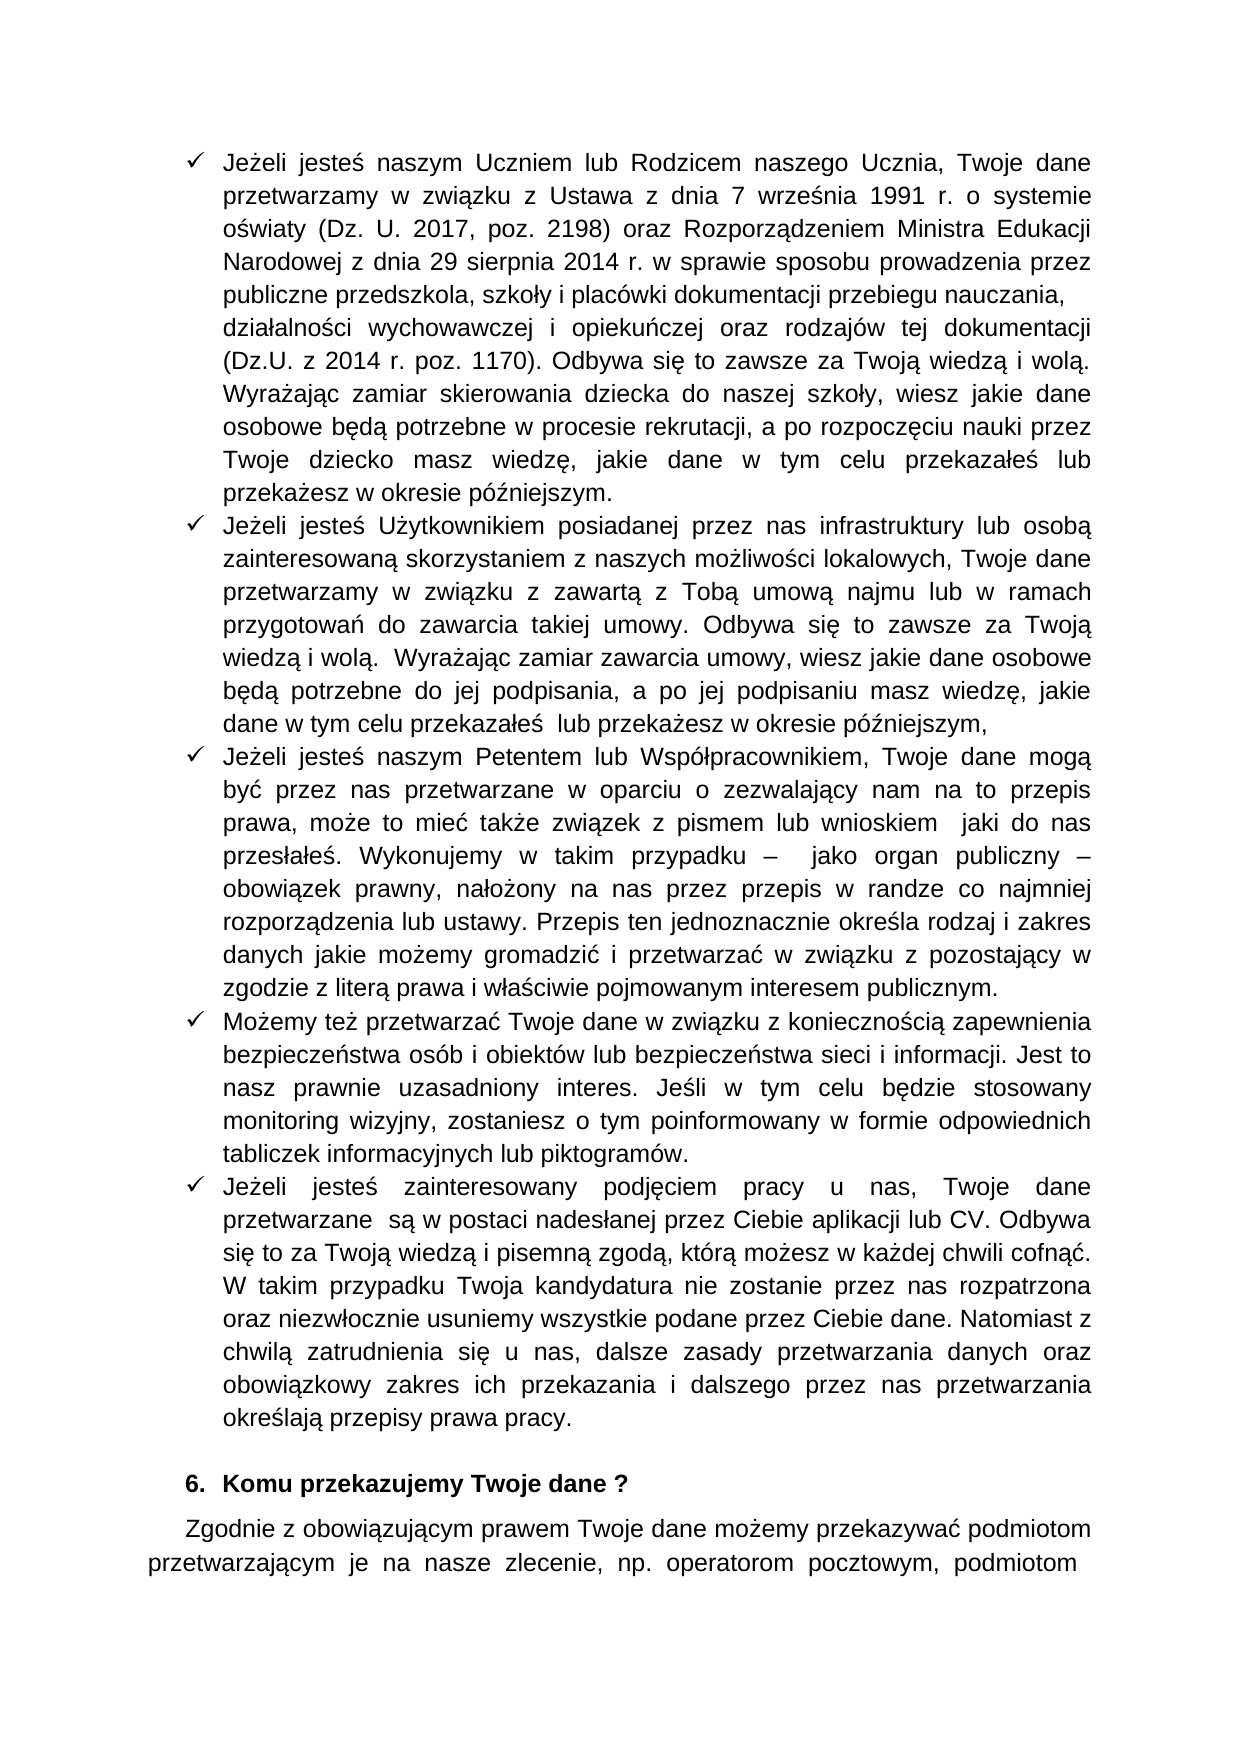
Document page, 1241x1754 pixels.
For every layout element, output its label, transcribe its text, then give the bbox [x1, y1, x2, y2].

list Jeżeli jesteś naszym Uczniem lub Rodzicem naszego Ucznia, Twoje dane przetwarzamy w związku z Ustawa z dnia 7 września 1991 r. o systemie oświaty (Dz. U. 2017, poz. 2198) oraz Rozporządzeniem Ministra Edukacji Narodowej z dnia 29 sierpnia 2014 r. w sprawie sposobu prowadzenia przez publiczne przedszkola, szkoły i placówki dokumentacji przebiegu nauczania, [185, 148, 1093, 308]
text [148, 1514, 1093, 1576]
list Jeżeli jesteś naszym Petentem lub Współpracownikiem, Twoje dane mogą być przez nas przetwarzane w oparciu o zezwalający nam na to przepis prawa, może to mieć także związek z pismem lub wnioskiem jaki do nas przesłałeś. Wykonujemy w takim przypadku – jako organ publiczny – obowiązek prawny, nałożony na nas przez przepis w randze co najmniej rozporządzenia lub ustawy. Przepis ten jednoznacznie określa rodzaj i zakres danych jakie możemy gromadzić i przetwarzać w związku z pozostający w zgodzie z literą prawa i właściwie pojmowanym interesem publicznym. [185, 742, 1093, 1002]
list Możemy też przetwarzać Twoje dane w związku z koniecznością zapewnienia bezpieczeństwa osób i obiektów lub bezpieczeństwa sieci i informacji. Jest to nasz prawnie uzasadniony interes. Jeśli w tym celu będzie stosowany monitoring wizyjny, zostaniesz o tym poinformowany w formie odpowiednich tabliczek informacyjnych lub piktogramów. [185, 1006, 1093, 1167]
list Komu przekazujemy Twoje dane ? [185, 1469, 1093, 1498]
list działalności wychowawczej i opiekuńczej oraz rodzajów tej dokumentacji (Dz.U. z 2014 r. poz. 1170). Odbywa się to zawsze za Twoją wiedzą i wolą. Wyrażając zamiar skierowania dziecka do naszej szkoły, wiesz jakie dane osobowe będą potrzebne w procesie rekrutacji, a po rozpoczęciu nauki przez Twoje dziecko masz wiedzę, jakie dane w tym celu przekazałeś lub przekażesz w okresie późniejszym. [223, 313, 1093, 507]
list Jeżeli jesteś zainteresowany podjęciem pracy u nas, Twoje dane przetwarzane są w postaci nadesłanej przez Ciebie aplikacji lub CV. Odbywa się to za Twoją wiedzą i pisemną zgodą, którą możesz w każdej chwili cofnąć. W takim przypadku Twoja kandydatura nie zostanie przez nas rozpatrzona oraz niezwłocznie usuniemy wszystkie podane przez Ciebie dane. Natomiast z chwilą zatrudnienia się u nas, dalsze zasady przetwarzania danych oraz obowiązkowy zakres ich przekazania i dalszego przez nas przetwarzania określają przepisy prawa pracy. [185, 1172, 1093, 1432]
list Jeżeli jesteś Użytkownikiem posiadanej przez nas infrastruktury lub osobą zainteresowaną skorzystaniem z naszych możliwości lokalowych, Twoje dane przetwarzamy w związku z zawartą z Tobą umową najmu lub w ramach przygotowań do zawarcia takiej umowy. Odbywa się to zawsze za Twoją wiedzą i wolą. Wyrażając zamiar zawarcia umowy, wiesz jakie dane osobowe będą potrzebne do jej podpisania, a po jej podpisaniu masz wiedzę, jakie dane w tym celu przekazałeś lub przekażesz w okresie późniejszym, [185, 511, 1093, 738]
